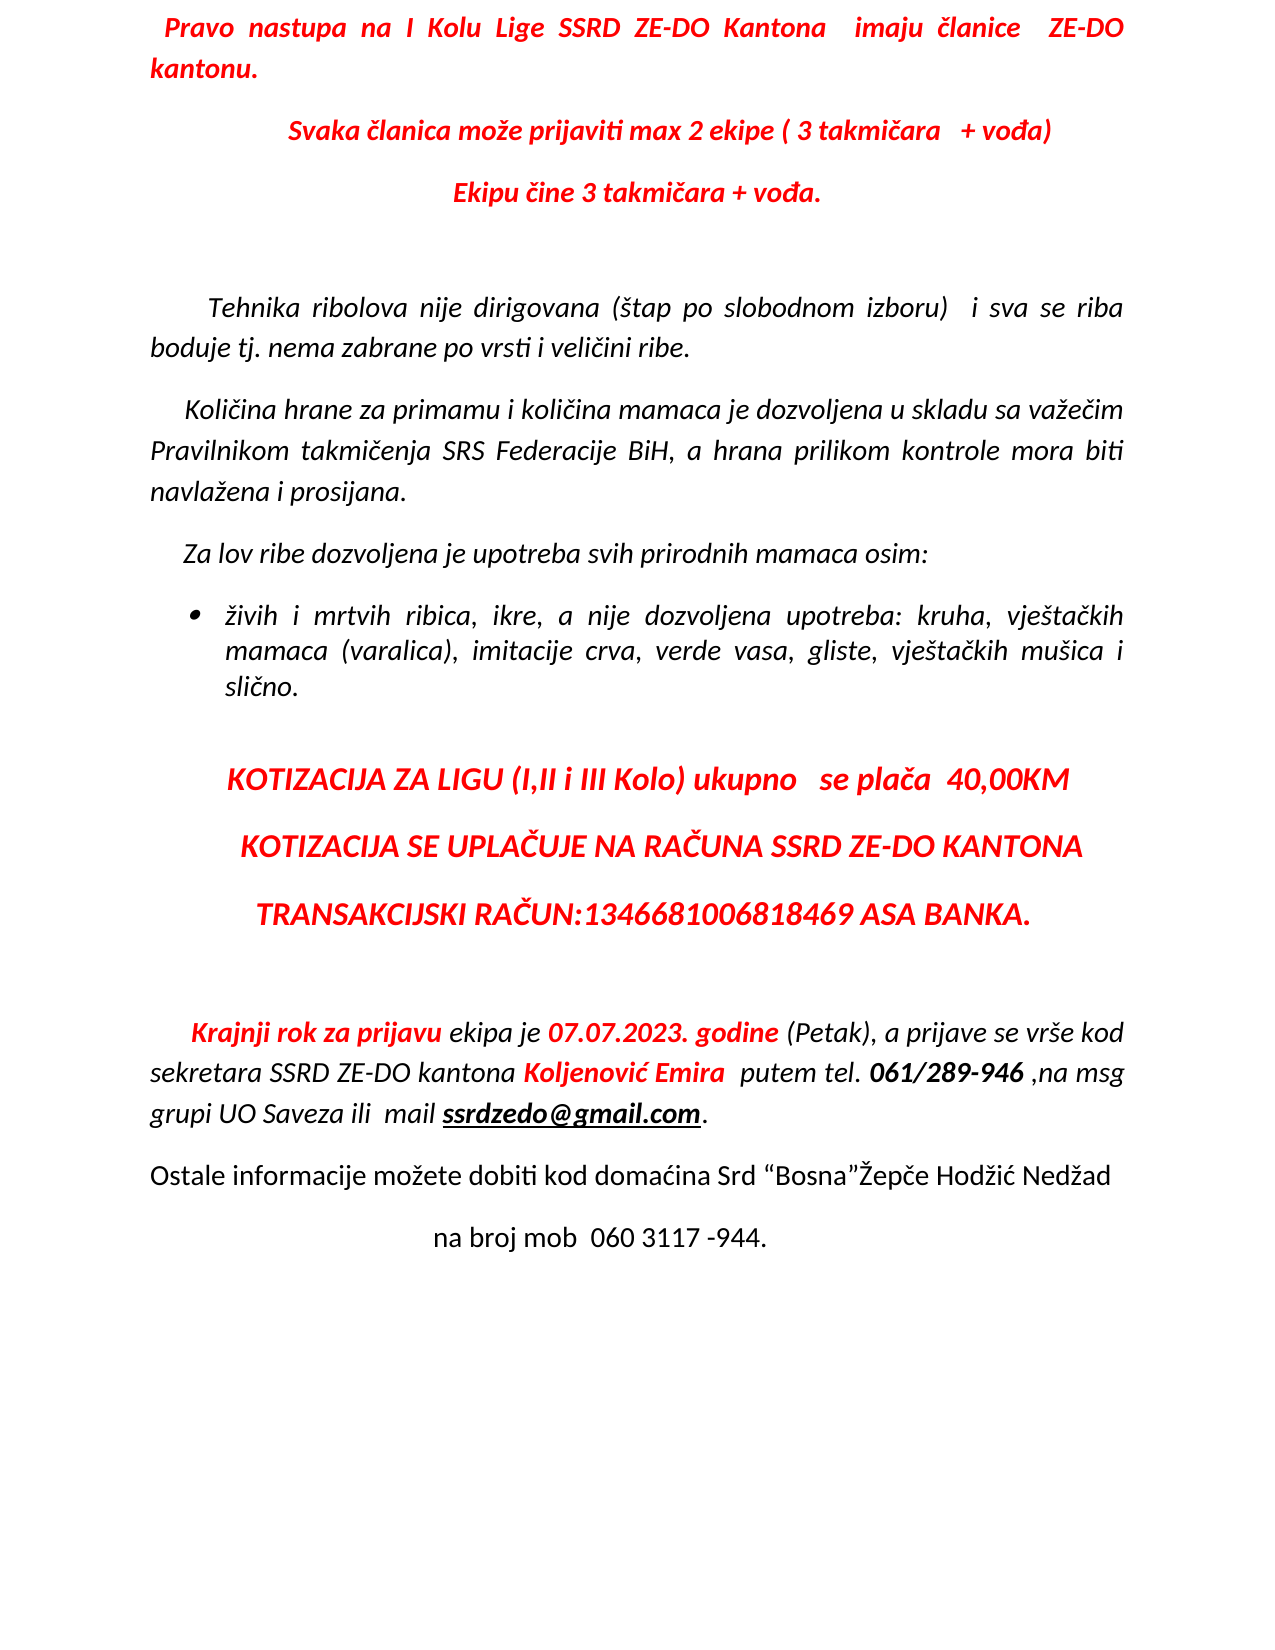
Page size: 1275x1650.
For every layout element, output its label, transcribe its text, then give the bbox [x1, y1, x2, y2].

text KOTIZACIJA ZA LIGU (I,II i III Kolo) ukupno se plača 40,00KM [150, 758, 1125, 798]
text Tehnika ribolova nije dirigovana (štap po slobodnom izboru) i sva se riba boduje tj. nema zabrane po vrsti i veličini ribe. [150, 289, 1125, 365]
list živih i mrtvih ribica, ikre, a nije dozvoljena upotreba: kruha, vještačkih mamaca (varalica), imitacije crva, verde vasa, gliste, vještačkih mušica i slično. [187, 597, 1125, 704]
text TRANSAKCIJSKI RAČUN:1346681006818469 ASA BANKA. [150, 893, 1125, 934]
text KOTIZACIJA SE UPLAČUJE NA RAČUNA SSRD ZE-DO KANTONA [150, 825, 1125, 866]
text Ekipu čine 3 takmičara + vođa. [150, 174, 1125, 209]
text Količina hrane za primamu i količina mamaca je dozvoljena u skladu sa važečim Pravilnikom takmičenja SRS Federacije BiH, a hrana prilikom kontrole mora biti navlažena i prosijana. [150, 391, 1125, 509]
text Pravo nastupa na I Kolu Lige SSRD ZE-DO Kantona imaju članice ZE-DO kantonu. [150, 9, 1125, 86]
text Krajnji rok za prijavu ekipa je 07.07.2023. godine (Petak), a prijave se vrše kod sekretara SSRD ZE-DO kantona Koljenović Emira putem tel. 061/289-946 ,na msg grupi UO Saveza ili mail ssrdzedo@gmail.com. [150, 1014, 1125, 1131]
text Ostale informacije možete dobiti kod domaćina Srd “Bosna”Žepče Hodžić Nedžad [150, 1157, 1125, 1193]
text Svaka članica može prijaviti max 2 ekipe ( 3 takmičara + vođa) [150, 112, 1125, 148]
text na broj mob 060 3117 -944. [150, 1219, 1125, 1255]
text Za lov ribe dozvoljena je upotreba svih prirodnih mamaca osim: [150, 535, 1125, 571]
